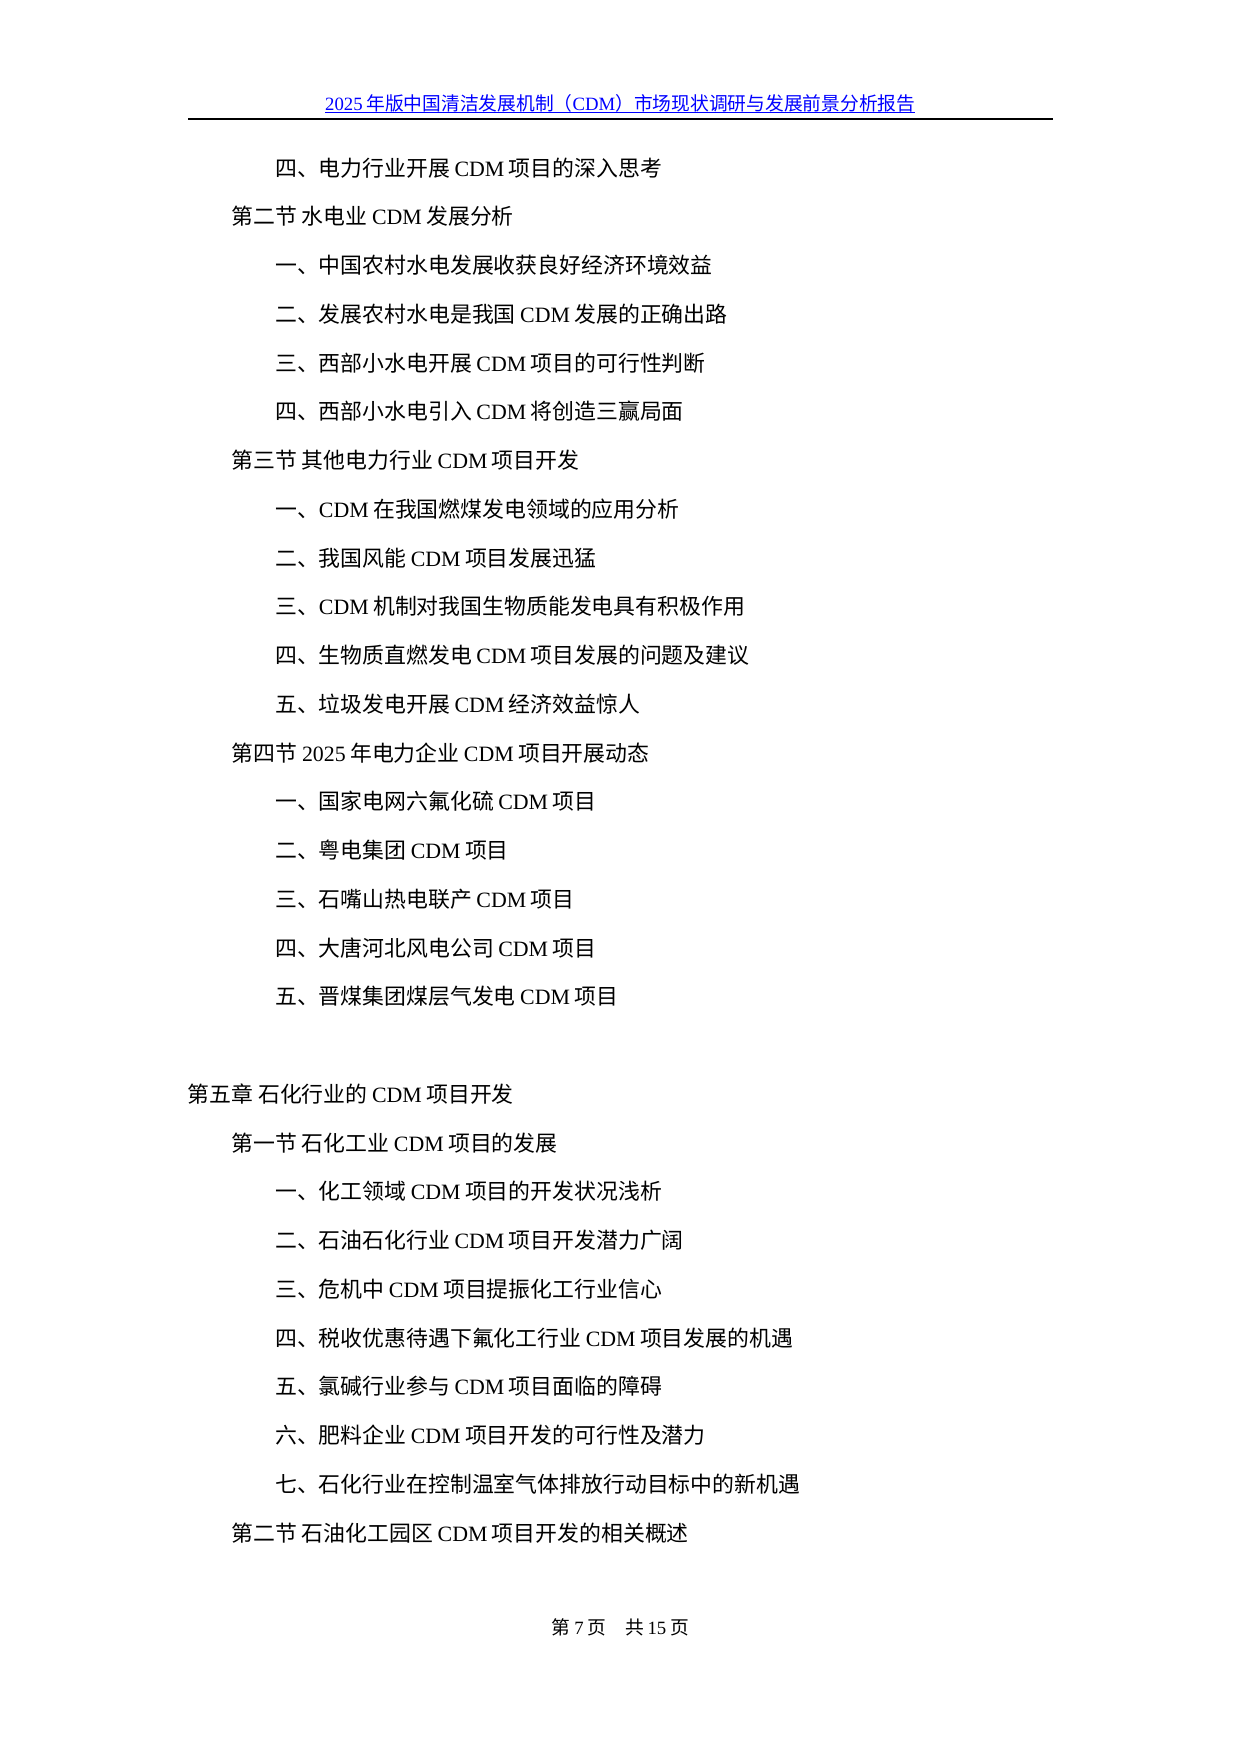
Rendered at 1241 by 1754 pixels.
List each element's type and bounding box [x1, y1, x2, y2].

text [187, 150, 1053, 1548]
